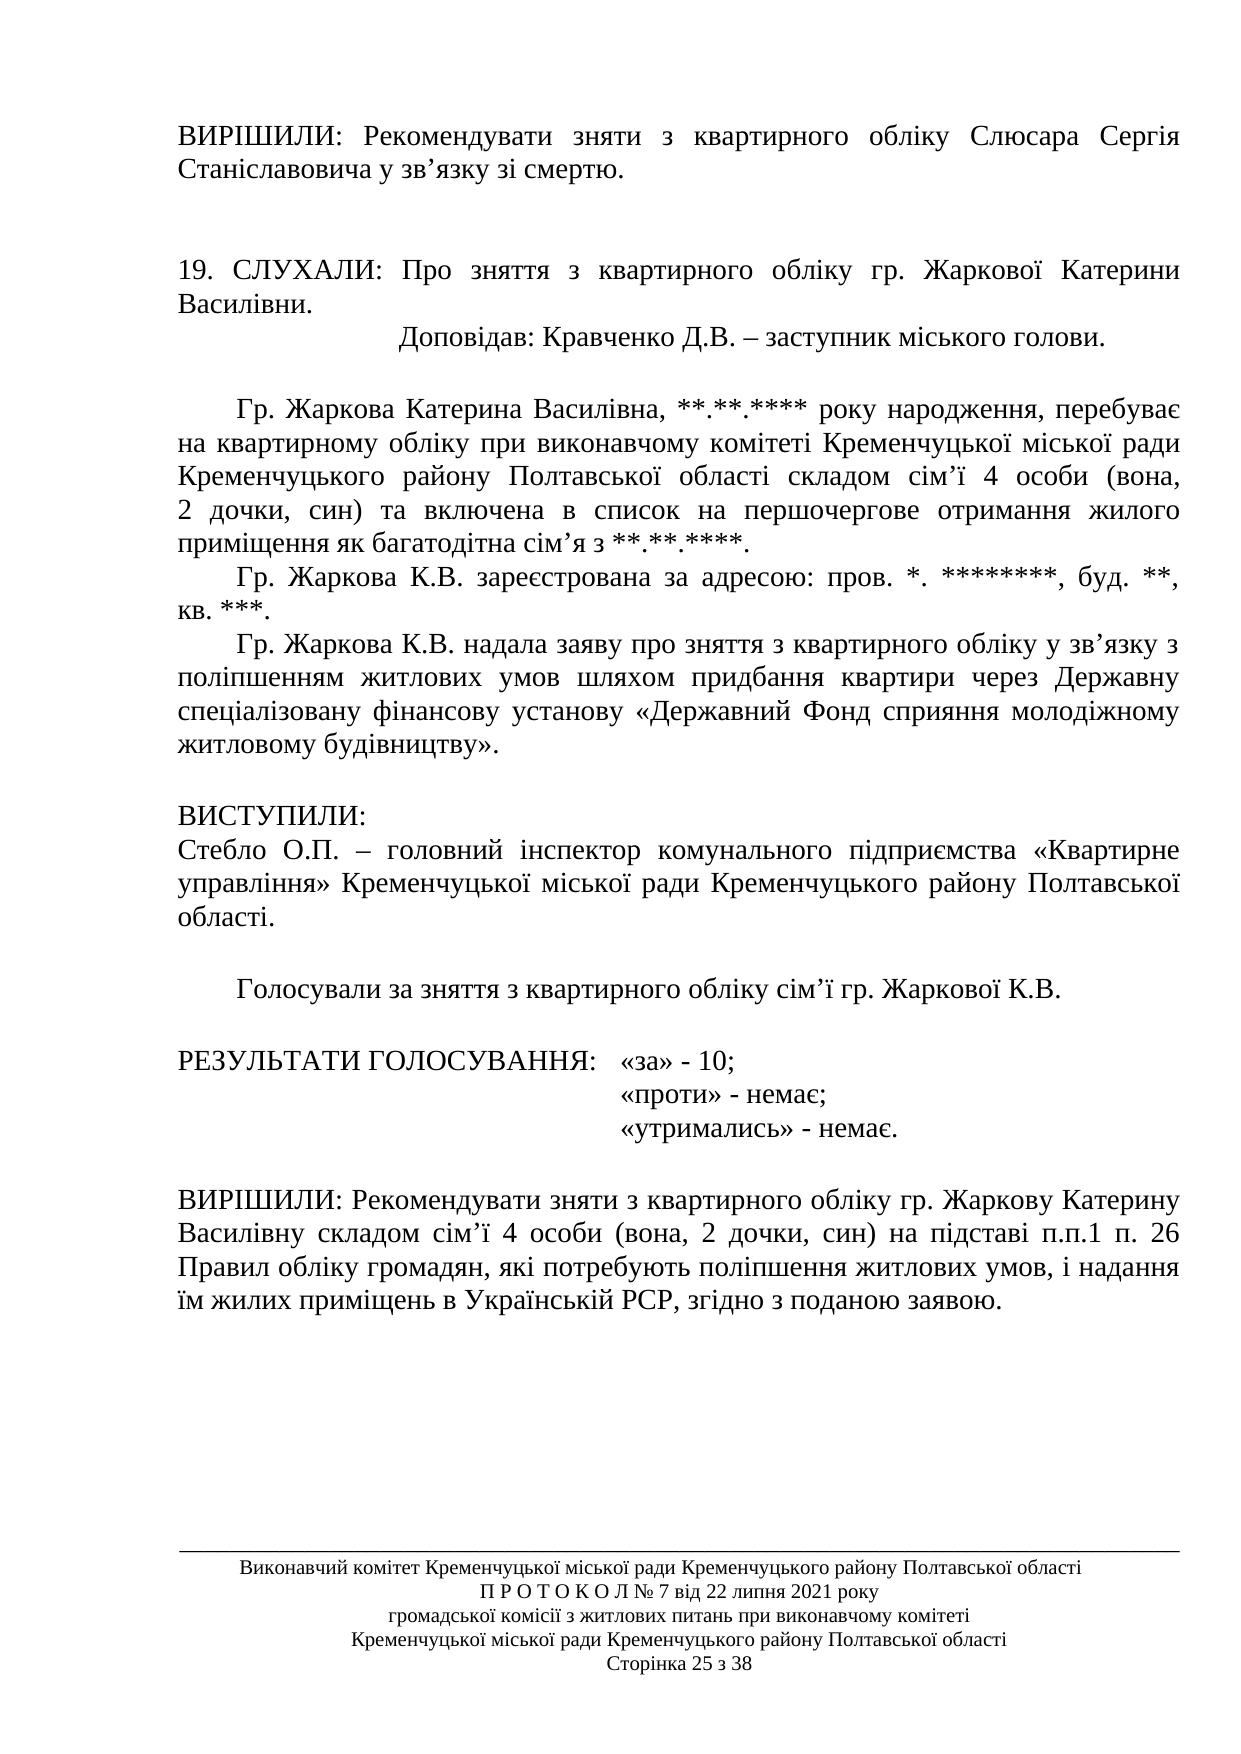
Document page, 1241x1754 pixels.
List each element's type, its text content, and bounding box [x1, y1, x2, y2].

text Гр. Жаркова К.В. надала заяву про зняття з квартирного обліку у зв’язку з поліпшенням житлових умов шляхом придбання квартири через Державну спеціалізовану фінансову установу «Державний Фонд сприяння молодіжному житловому будівництву». [177, 626, 1180, 760]
text РЕЗУЛЬТАТИ ГОЛОСУВАННЯ: «за» - 10; [177, 1043, 1181, 1076]
text ВИСТУПИЛИ: [177, 798, 1180, 832]
text «утримались» - немає. [177, 1110, 1181, 1143]
text Гр. Жаркова К.В. зареєстрована за адресою: пров. *. ********, буд. **, кв. ***. [177, 559, 1180, 626]
text ВИРІШИЛИ: Рекомендувати зняти з квартирного обліку гр. Жаркову Катерину Василівну складом сім’ї 4 особи (вона, 2 дочки, син) на підставі п.п.1 п. 26 Правил обліку громадян, які потребують поліпшення житлових умов, і надання їм жилих приміщень в Українській РСР, згідно з поданою заявою. [177, 1182, 1181, 1316]
text «проти» - немає; [177, 1076, 1181, 1110]
text Гр. Жаркова Катерина Василівна, **.**.**** року народження, перебуває на квартирному обліку при виконавчому комітеті Кременчуцької міської ради Кременчуцького району Полтавської області складом сім’ї 4 особи (вона, 2 дочки, син) та включена в список на першочергове отримання жилого приміщення як багатодітна сім’я з **.**.****. [177, 391, 1181, 559]
text ВИРІШИЛИ: Рекомендувати зняти з квартирного обліку Слюсара Сергія Станіславовича у зв’язку зі смертю. [177, 118, 1181, 185]
text Голосували за зняття з квартирного обліку сім’ї гр. Жаркової К.В. [177, 971, 1180, 1004]
text Доповідав: Кравченко Д.В. – заступник міського голови. [177, 319, 1181, 353]
text Стебло О.П. – головний інспектор комунального підприємства «Квартирне управління» Кременчуцької міської ради Кременчуцького району Полтавської області. [177, 832, 1181, 933]
text 19. СЛУХАЛИ: Про зняття з квартирного обліку гр. Жаркової Катерини Василівни. [177, 252, 1181, 319]
